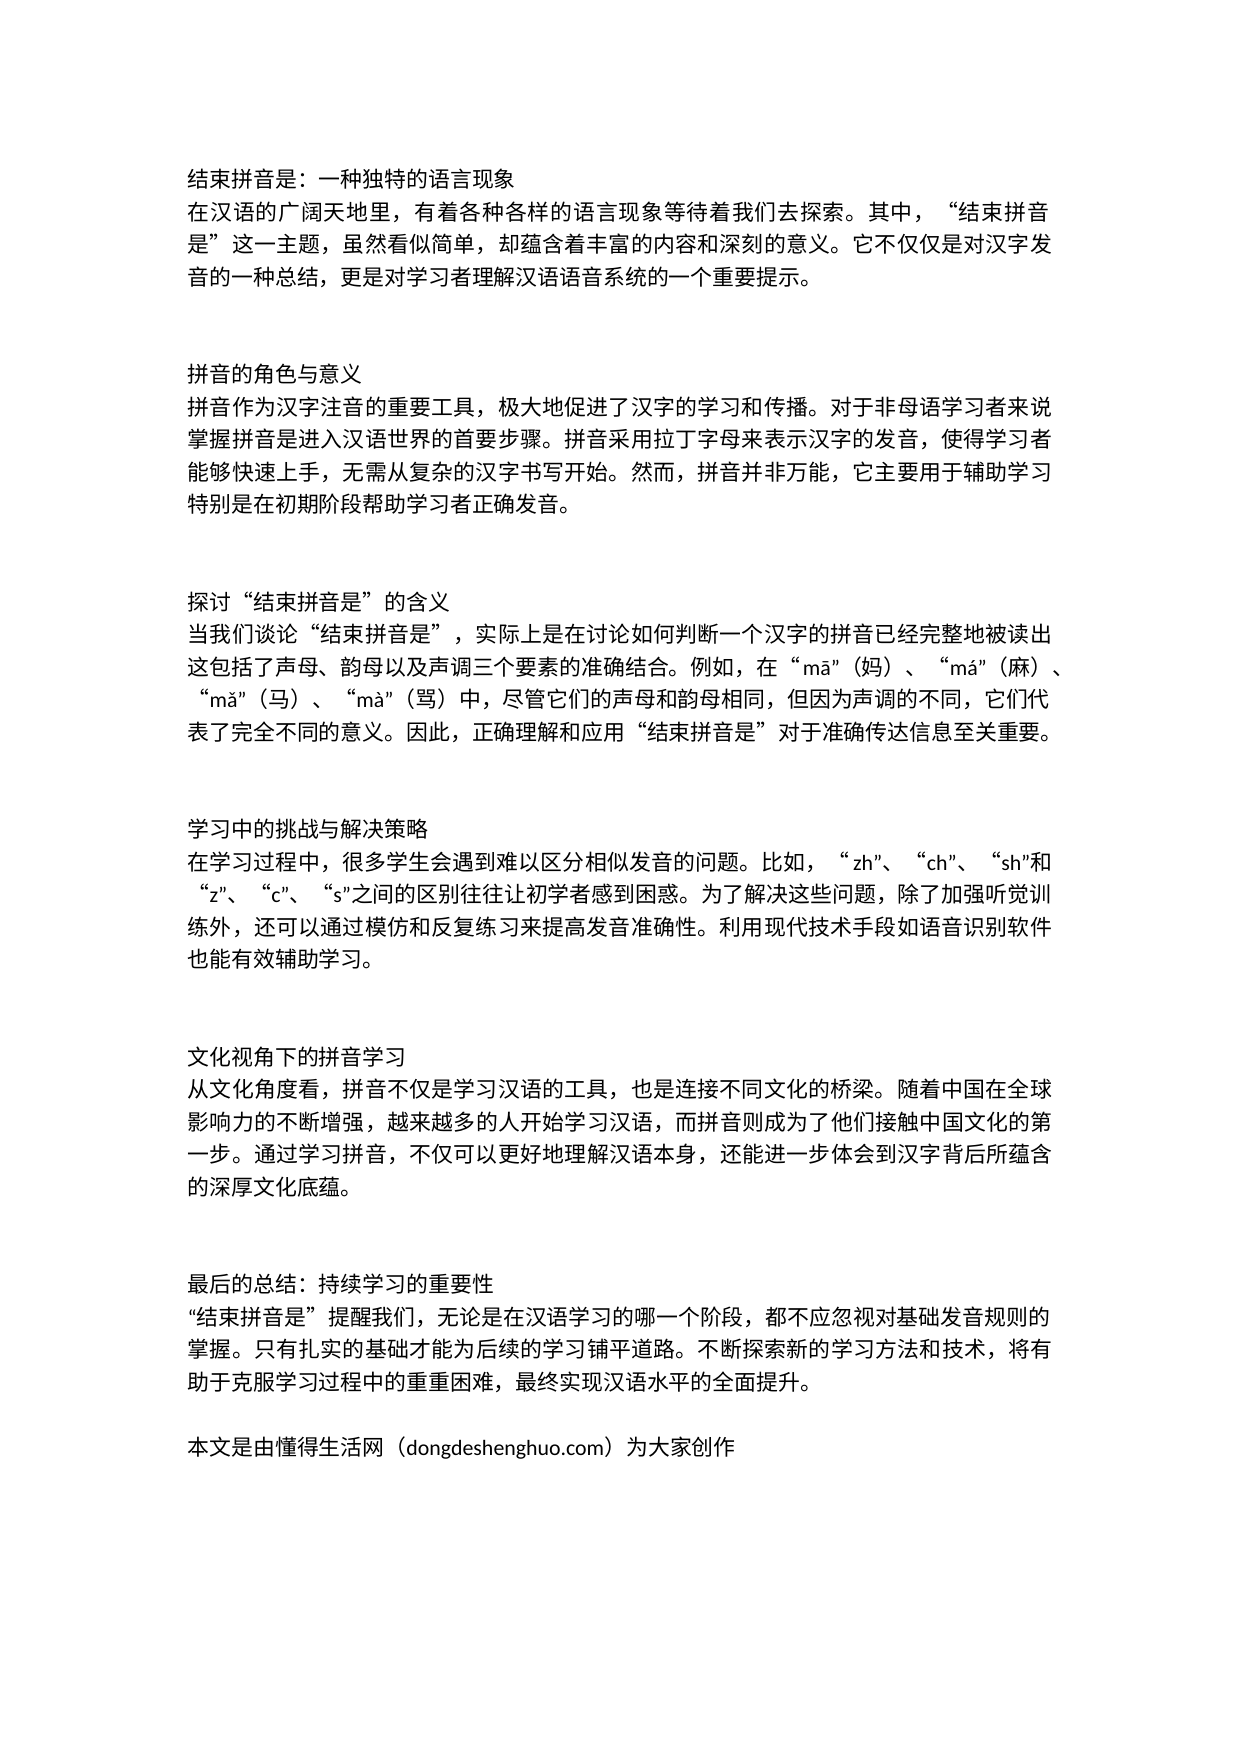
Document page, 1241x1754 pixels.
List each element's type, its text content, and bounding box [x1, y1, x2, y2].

text “结束拼音是”提醒我们，无论是在汉语学习的哪一个阶段，都不应忽视对基础发音规则的掌握。只有扎实的基础才能为后续的学习铺平道路。不断探索新的学习方法和技术，将有助于克服学习过程中的重重困难，最终实现汉语水平的全面提升。 [187, 1299, 1053, 1397]
text 探讨“结束拼音是”的含义 [187, 584, 1053, 617]
text 结束拼音是：一种独特的语言现象 [187, 162, 1053, 194]
text 从文化角度看，拼音不仅是学习汉语的工具，也是连接不同文化的桥梁。随着中国在全球影响力的不断增强，越来越多的人开始学习汉语，而拼音则成为了他们接触中国文化的第一步。通过学习拼音，不仅可以更好地理解汉语本身，还能进一步体会到汉字背后所蕴含的深厚文化底蕴。 [187, 1072, 1053, 1202]
text 拼音的角色与意义 [187, 357, 1053, 389]
text 在汉语的广阔天地里，有着各种各样的语言现象等待着我们去探索。其中，“结束拼音是”这一主题，虽然看似简单，却蕴含着丰富的内容和深刻的意义。它不仅仅是对汉字发音的一种总结，更是对学习者理解汉语语音系统的一个重要提示。 [187, 194, 1053, 292]
text 文化视角下的拼音学习 [187, 1039, 1053, 1072]
text 学习中的挑战与解决策略 [187, 812, 1053, 844]
text 在学习过程中，很多学生会遇到难以区分相似发音的问题。比如，“zh”、“ch”、“sh”和“z”、“c”、“s”之间的区别往往让初学者感到困惑。为了解决这些问题，除了加强听觉训练外，还可以通过模仿和反复练习来提高发音准确性。利用现代技术手段如语音识别软件也能有效辅助学习。 [187, 844, 1053, 974]
text 最后的总结：持续学习的重要性 [187, 1267, 1053, 1299]
text 拼音作为汉字注音的重要工具，极大地促进了汉字的学习和传播。对于非母语学习者来说，掌握拼音是进入汉语世界的首要步骤。拼音采用拉丁字母来表示汉字的发音，使得学习者能够快速上手，无需从复杂的汉字书写开始。然而，拼音并非万能，它主要用于辅助学习，特别是在初期阶段帮助学习者正确发音。 [187, 389, 1053, 519]
text 当我们谈论“结束拼音是”，实际上是在讨论如何判断一个汉字的拼音已经完整地被读出。这包括了声母、韵母以及声调三个要素的准确结合。例如，在“mā”（妈）、“má”（麻）、“mǎ”（马）、“mà”（骂）中，尽管它们的声母和韵母相同，但因为声调的不同，它们代表了完全不同的意义。因此，正确理解和应用“结束拼音是”对于准确传达信息至关重要。 [187, 617, 1053, 747]
text 本文是由懂得生活网（dongdeshenghuo.com）为大家创作 [187, 1429, 1053, 1462]
